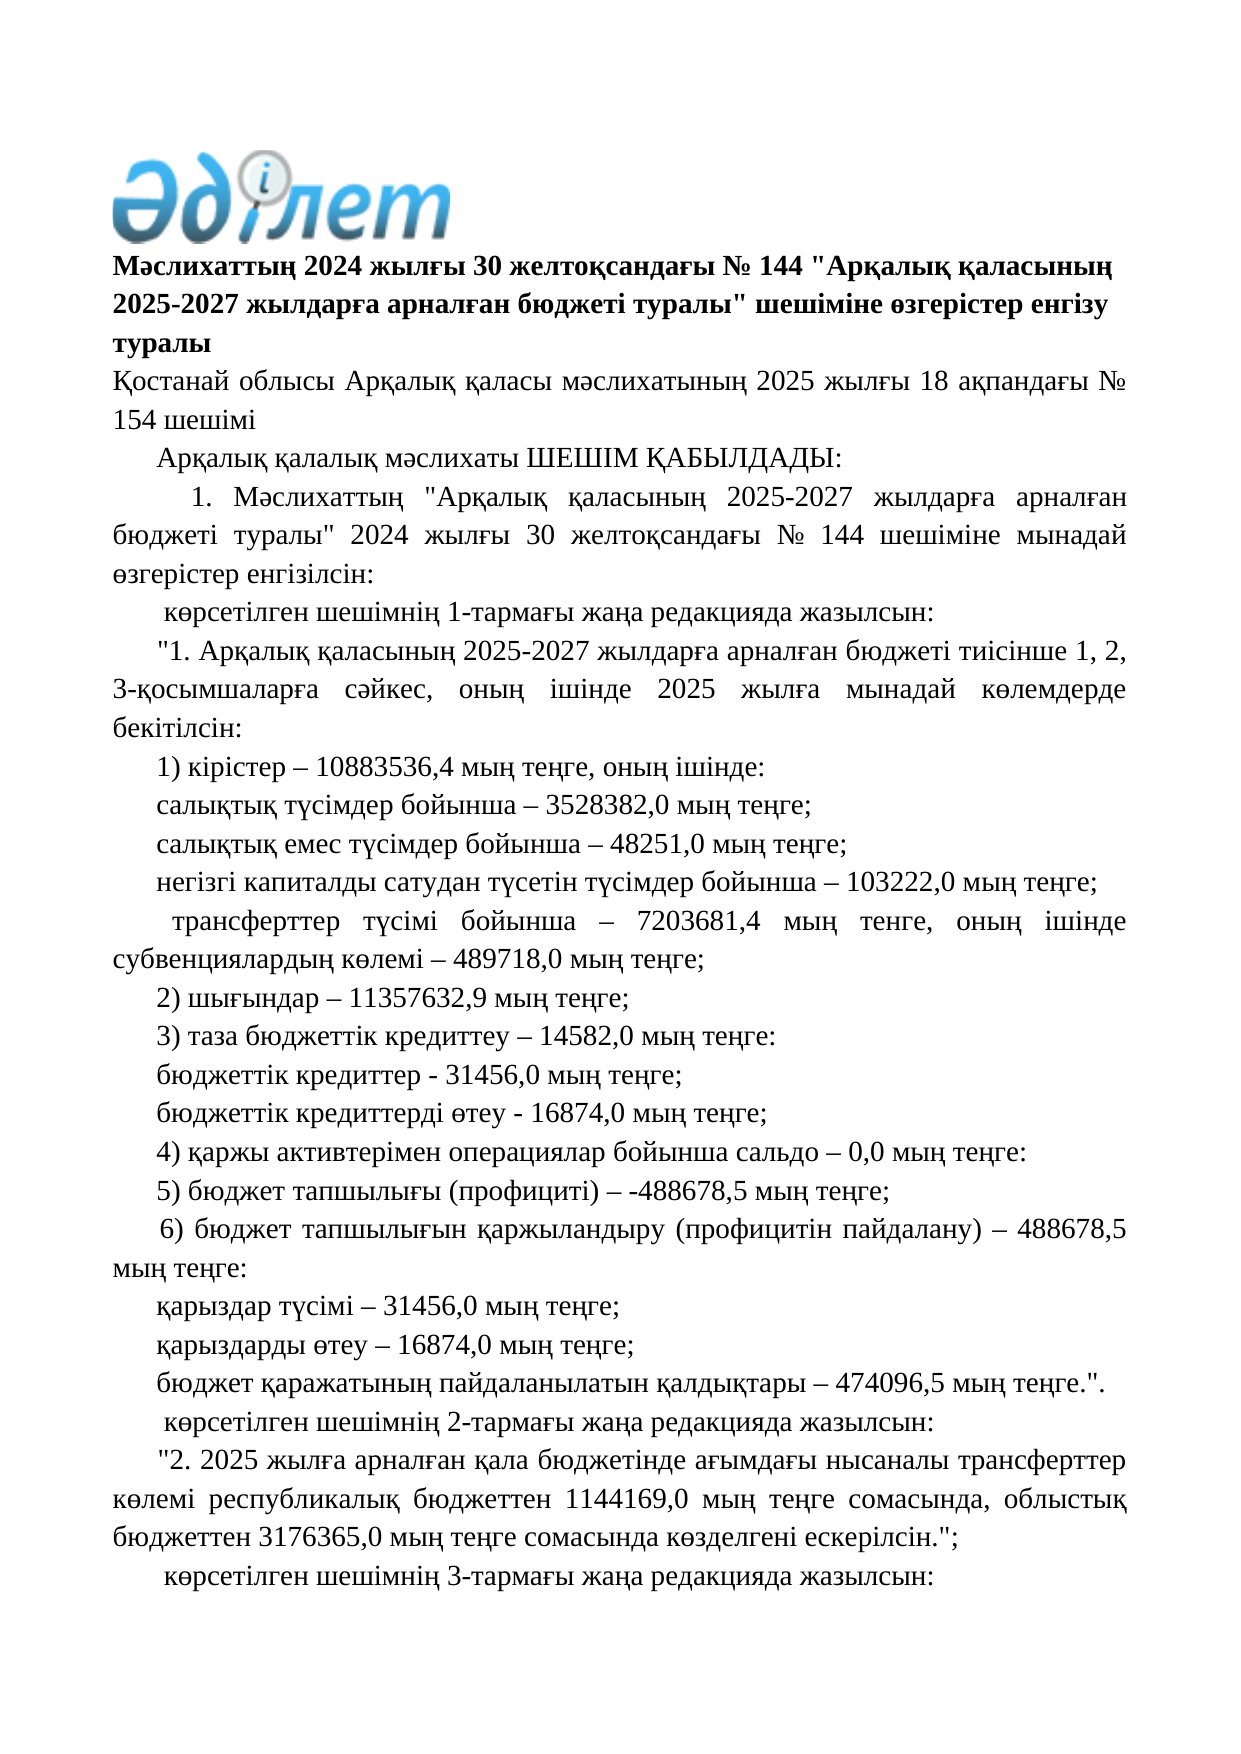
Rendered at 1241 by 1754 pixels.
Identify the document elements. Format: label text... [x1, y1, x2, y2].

text 4) қаржы активтерімен операциялар бойынша сальдо – 0,0 мың теңге: [112, 1134, 1128, 1168]
text негізгі капиталды сатудан түсетін түсімдер бойынша – 103222,0 мың теңге; [112, 864, 1128, 898]
text көрсетілген шешімнің 3-тармағы жаңа редакцияда жазылсын: [112, 1558, 1128, 1592]
text бюджеттік кредиттер - 31456,0 мың теңге; [112, 1057, 1128, 1091]
text 5) бюджет тапшылығы (профициті) – -488678,5 мың теңге; [112, 1173, 1128, 1206]
text қарыздар түсімі – 31456,0 мың теңге; [112, 1288, 1128, 1322]
text трансферттер түсімі бойынша – 7203681,4 мың тенге, оның ішінде субвенциялардың көлемі – 489718,0 мың теңге; [112, 903, 1128, 975]
text қарыздарды өтеу – 16874,0 мың теңге; [112, 1327, 1128, 1360]
text көрсетілген шешімнің 2-тармағы жаңа редакцияда жазылсын: [112, 1404, 1128, 1437]
text 1) кірістер – 10883536,4 мың теңге, оның ішінде: [112, 749, 1128, 782]
text 3) таза бюджеттік кредиттеу – 14582,0 мың теңге: [112, 1018, 1128, 1052]
text "1. Арқалық қаласының 2025-2027 жылдарға арналған бюджеті тиісінше 1, 2, 3-қосымшаларға сәйкес, оның ішінде 2025 жылға мынадай көлемдерде бекітілсін: [112, 633, 1128, 744]
text бюджеттік кредиттерді өтеу - 16874,0 мың теңге; [112, 1096, 1128, 1129]
text көрсетілген шешімнің 1-тармағы жаңа редакцияда жазылсын: [112, 594, 1128, 628]
text Арқалық қалалық мәслихаты ШЕШІМ ҚАБЫЛДАДЫ: [112, 440, 1128, 474]
text Қостанай облысы Арқалық қаласы мәслихатының 2025 жылғы 18 ақпандағы № 154 шешімі [112, 363, 1128, 435]
text Мәслихаттың 2024 жылғы 30 желтоқсандағы № 144 "Арқалық қаласының 2025-2027 жылдарға арналған бюджеті туралы" шешіміне өзгерістер енгізу туралы [112, 248, 1128, 358]
text салықтық емес түсімдер бойынша – 48251,0 мың теңге; [112, 826, 1128, 859]
text "2. 2025 жылға арналған қала бюджетінде ағымдағы нысаналы трансферттер көлемі республикалық бюджеттен 1144169,0 мың теңге сомасында, облыстық бюджеттен 3176365,0 мың теңге сомасында көзделгені ескерілсін."; [112, 1442, 1128, 1553]
text бюджет қаражатының пайдаланылатын қалдықтары – 474096,5 мың теңге.". [112, 1365, 1128, 1399]
text салықтық түсімдер бойынша – 3528382,0 мың теңге; [112, 787, 1128, 821]
text 2) шығындар – 11357632,9 мың теңге; [112, 980, 1128, 1013]
text 6) бюджет тапшылығын қаржыландыру (профицитін пайдалану) – 488678,5 мың теңге: [112, 1211, 1128, 1283]
picture [112, 150, 451, 244]
text 1. Мәслихаттың "Арқалық қаласының 2025-2027 жылдарға арналған бюджеті туралы" 2024 жылғы 30 желтоқсандағы № 144 шешіміне мынадай өзгерістер енгізілсін: [112, 479, 1128, 589]
